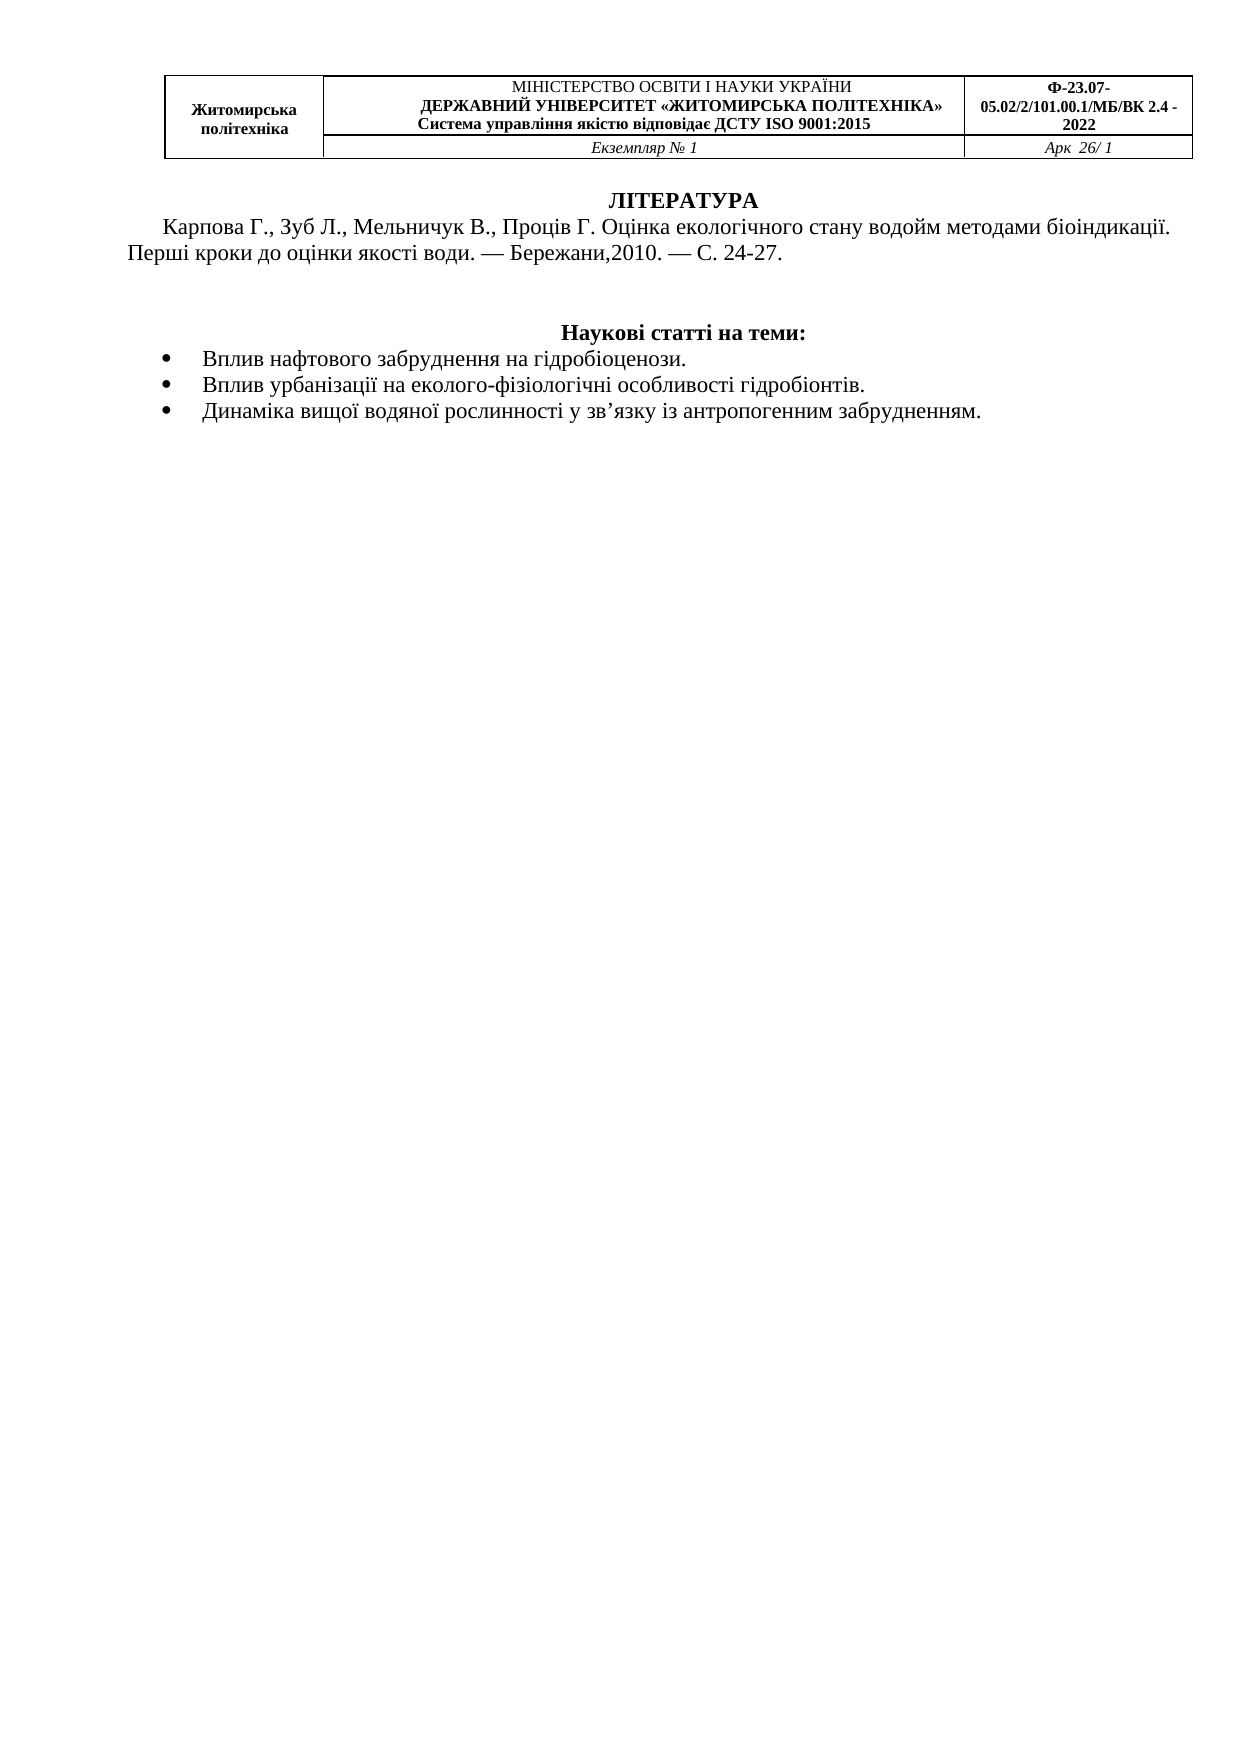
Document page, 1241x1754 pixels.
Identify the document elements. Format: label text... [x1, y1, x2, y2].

text Карпова Г., Зуб Л., Мельничук В., Проців Г. Оцінка екологічного стану водойм методами біоіндикації. Перші кроки до оцінки якості води. — Бережани,2010. — С. 24-27. [127, 213, 1205, 266]
list Вплив урбанізації на еколого-фізіологічні особливості гідробіонтів. [127, 371, 1205, 398]
list Вплив нафтового забруднення на гідробіоценози. [127, 345, 1205, 371]
text ЛІТЕРАТУРА [127, 187, 1205, 213]
text Наукові статті на теми: [127, 318, 1205, 345]
list Динаміка вищої водяної рослинності у зв’язку із антропогенним забрудненням. [127, 398, 1205, 424]
